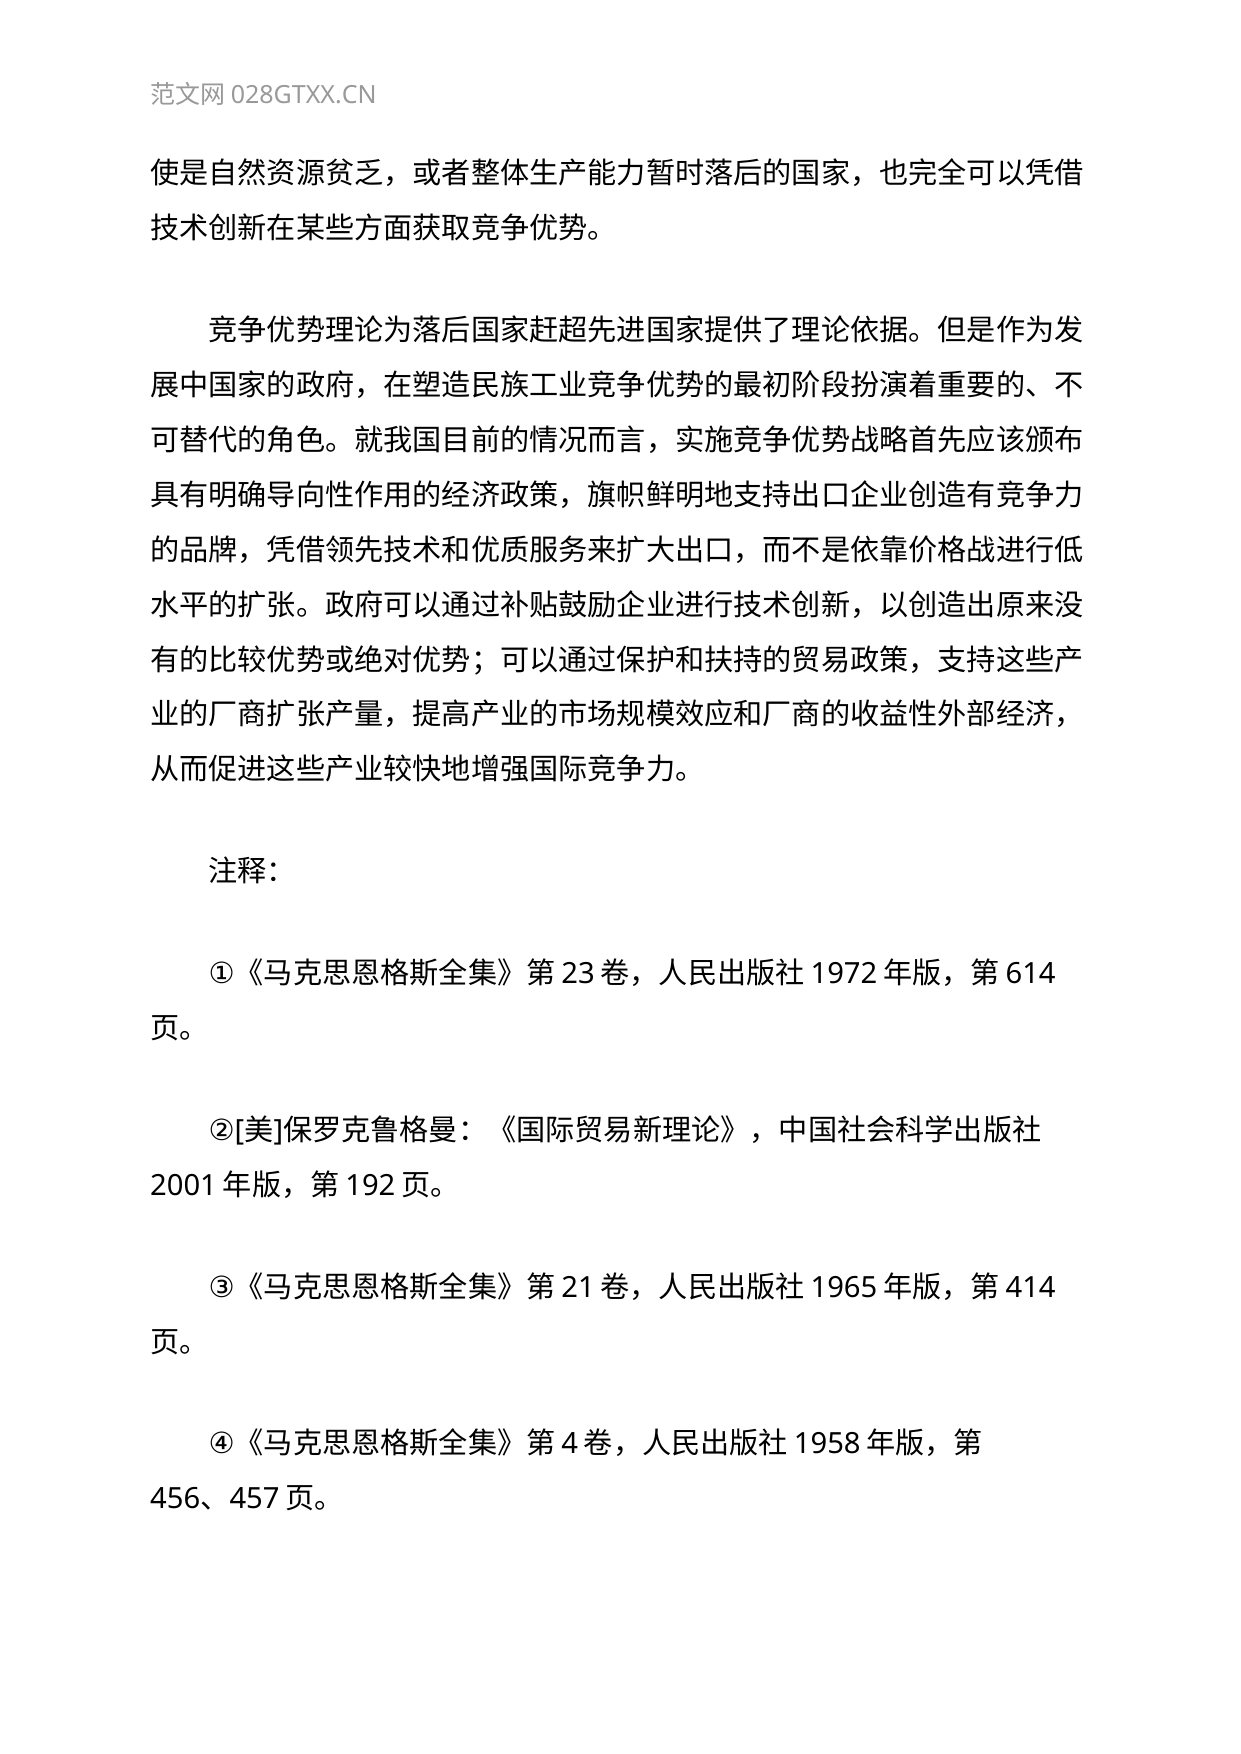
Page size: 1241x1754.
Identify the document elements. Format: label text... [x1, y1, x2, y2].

text ①《马克思恩格斯全集》第23卷，人民出版社1972年版，第614页。 [150, 949, 1090, 1047]
text 竞争优势理论为落后国家赶超先进国家提供了理论依据。但是作为发展中国家的政府，在塑造民族工业竞争优势的最初阶段扮演着重要的、不可替代的角色。就我国目前的情况而言，实施竞争优势战略首先应该颁布具有明确导向性作用的经济政策，旗帜鲜明地支持出口企业创造有竞争力的品牌，凭借领先技术和优质服务来扩大出口，而不是依靠价格战进行低水平的扩张。政府可以通过补贴鼓励企业进行技术创新，以创造出原来没有的比较优势或绝对优势；可以通过保护和扶持的贸易政策，支持这些产业的厂商扩张产量，提高产业的市场规模效应和厂商的收益性外部经济，从而促进这些产业较快地增强国际竞争力。 [150, 307, 1090, 788]
text ③《马克思恩格斯全集》第21卷，人民出版社1965年版，第414页。 [150, 1263, 1090, 1360]
text 注释： [150, 848, 1090, 890]
text ②[美]保罗克鲁格曼：《国际贸易新理论》，中国社会科学出版社2001年版，第192页。 [150, 1106, 1090, 1203]
text ④《马克思恩格斯全集》第4卷，人民出版社1958年版，第456、457页。 [150, 1420, 1090, 1517]
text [150, 150, 1090, 247]
